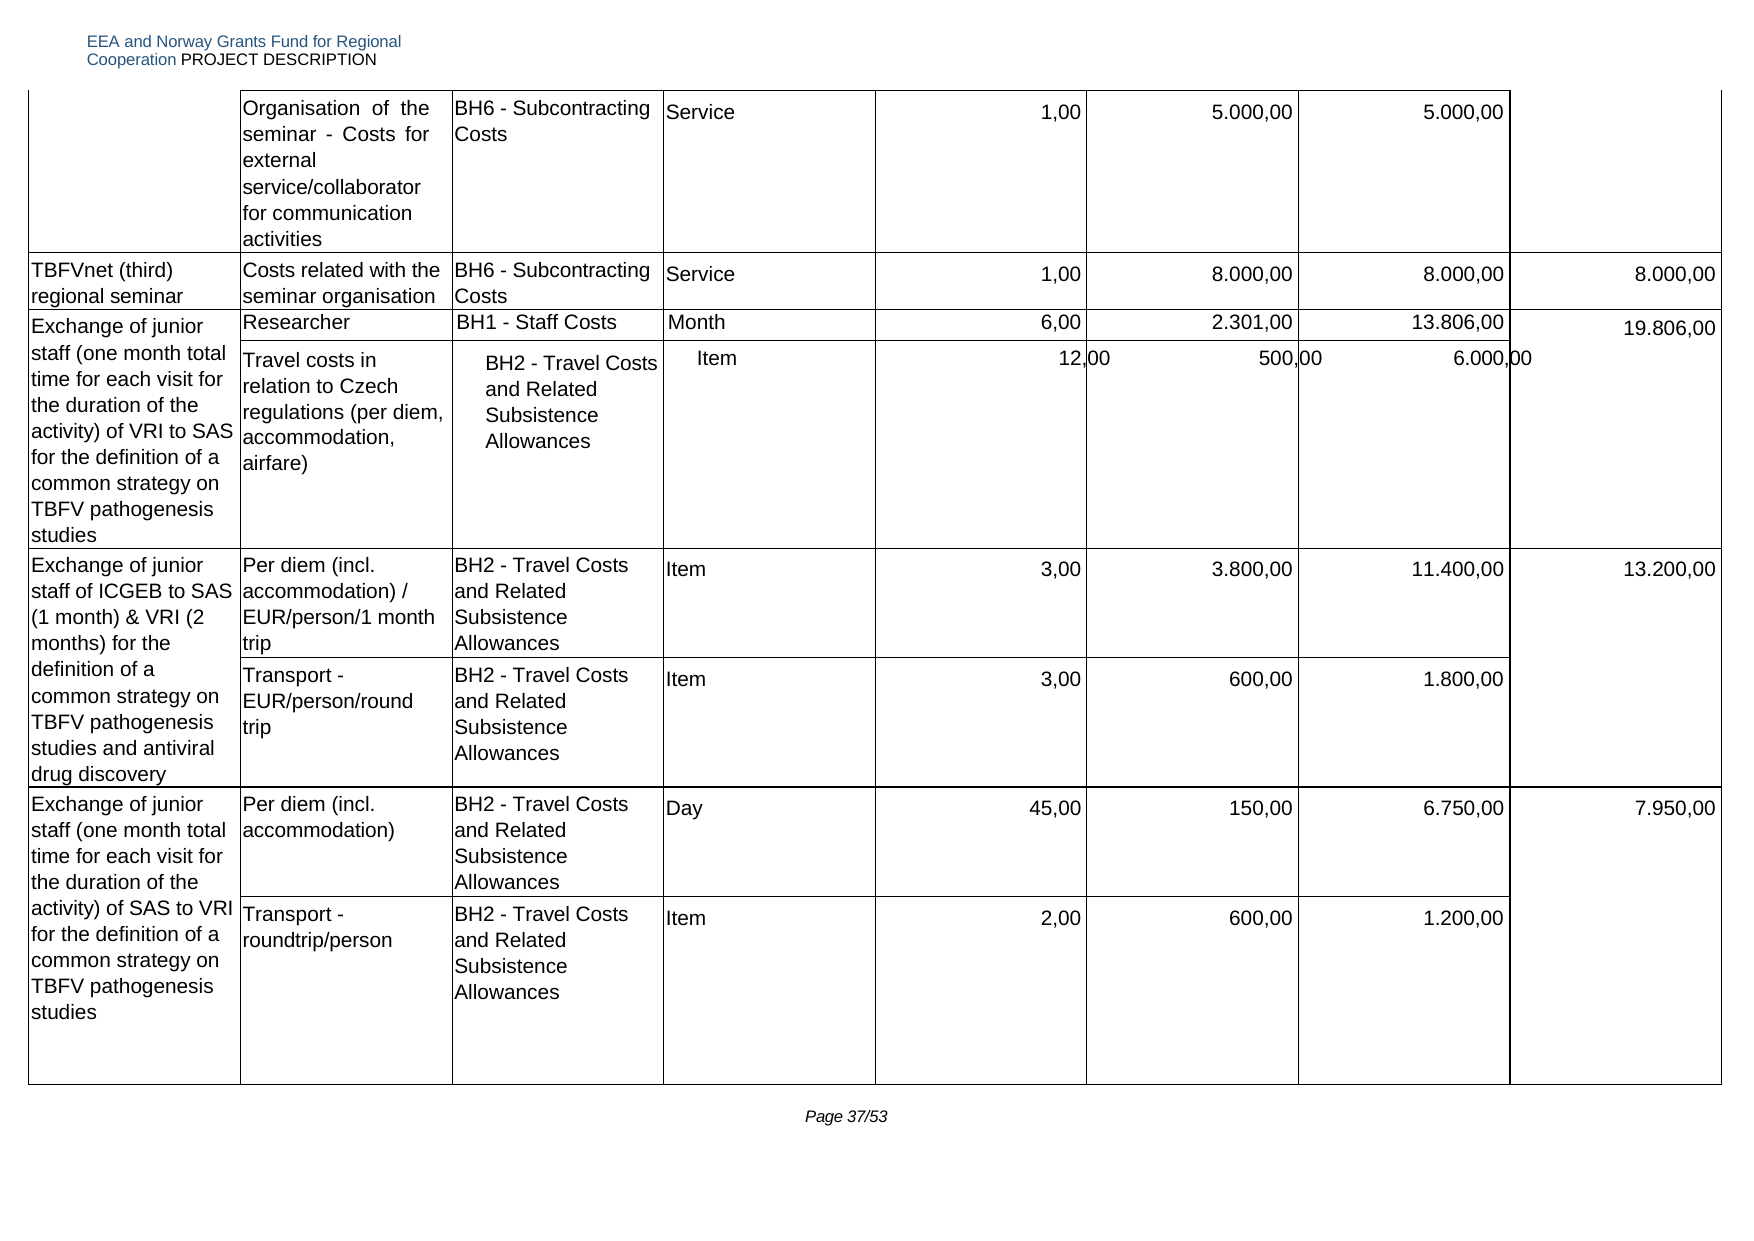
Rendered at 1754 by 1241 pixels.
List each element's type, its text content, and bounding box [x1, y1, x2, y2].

table_cell 6,00 [876, 310, 1086, 340]
table_header BH6 - Subcontracting Costs [453, 91, 663, 252]
table_cell [1299, 341, 1509, 547]
table_cell BH2 - Travel Costs and Related Subsistence Allowances [453, 658, 663, 786]
table_cell Costs related with the seminar organisation [241, 253, 452, 309]
table_cell Service [664, 253, 875, 309]
table_cell 150,00 [1087, 788, 1298, 896]
table_cell Item [664, 658, 875, 786]
table_cell TBFVnet (third) regional seminar [29, 253, 240, 309]
table_cell Item [664, 549, 875, 657]
table_cell 7.950,00 [1511, 788, 1721, 1084]
table_cell Per diem (incl. accommodation) [241, 788, 452, 896]
table_cell 6.750,00 [1299, 788, 1509, 896]
table_header 1,00 [876, 91, 1086, 252]
table_cell Exchange of junior staff (one month total time for each visit for the duration of the activity) of SAS to VRI for the definition of a common strategy on TBFV pathogenesis studies [29, 788, 240, 1084]
table_cell Day [664, 788, 875, 896]
table_cell Researcher [241, 310, 452, 340]
table_cell 13.806,00 [1299, 310, 1509, 340]
table_cell 45,00 [876, 788, 1086, 896]
table_cell [876, 341, 1086, 547]
table_cell 8.000,00 [1511, 253, 1721, 309]
table_cell Transport - EUR/person/round trip [241, 658, 452, 786]
table_cell Per diem (incl. accommodation) / EUR/person/1 month trip [241, 549, 452, 657]
table_cell 2.301,00 [1087, 310, 1298, 340]
table_cell Exchange of junior staff of ICGEB to SAS (1 month) & VRI (2 months) for the definition of a common strategy on TBFV pathogenesis studies and antiviral drug discovery [29, 549, 240, 786]
table_cell BH1 - Staff Costs [453, 310, 663, 340]
table_cell 11.400,00 [1299, 549, 1509, 657]
table_cell 1.800,00 [1299, 658, 1509, 786]
text EEA and Norway Grants Fund for Regional Cooperation PROJECT DESCRIPTION [87, 33, 484, 68]
table_cell [1087, 341, 1298, 547]
table_header [1511, 90, 1721, 252]
table_cell BH6 - Subcontracting Costs [453, 253, 663, 309]
table_header 5.000,00 [1087, 91, 1298, 252]
table_cell 8.000,00 [1299, 253, 1509, 309]
table_cell Exchange of junior staff (one month total time for each visit for the duration of the activity) of VRI to SAS for the definition of a common strategy on TBFV pathogenesis studies [29, 310, 240, 547]
table_cell 3,00 [876, 658, 1086, 786]
table_header Service [664, 91, 875, 252]
table_cell [664, 341, 875, 547]
table_header [29, 90, 240, 252]
table_cell 600,00 [1087, 897, 1298, 1084]
table_cell Transport - roundtrip/person [241, 897, 452, 1084]
table_cell BH2 - Travel Costs and Related Subsistence Allowances [453, 549, 663, 657]
table_header Organisation of the seminar - Costs for external service/collaborator for communication activities [241, 91, 452, 252]
table_cell 600,00 [1087, 658, 1298, 786]
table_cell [453, 897, 663, 1084]
table_cell [453, 341, 663, 547]
table_cell 8.000,00 [1087, 253, 1298, 309]
table_cell Item [664, 897, 875, 1084]
table_cell 19.806,00 [1511, 310, 1721, 547]
table_cell 1,00 [876, 253, 1086, 309]
table_cell Travel costs in relation to Czech regulations (per diem, accommodation, airfare) [241, 341, 452, 547]
text Page 37/53 [805, 1085, 1702, 1126]
table_cell 2,00 [876, 897, 1086, 1084]
table_cell 1.200,00 [1299, 897, 1509, 1084]
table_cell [453, 788, 663, 896]
table_cell 3,00 [876, 549, 1086, 657]
table_header 5.000,00 [1299, 91, 1509, 252]
table_cell Month [664, 310, 875, 340]
table_cell 3.800,00 [1087, 549, 1298, 657]
table_cell 13.200,00 [1511, 549, 1721, 786]
